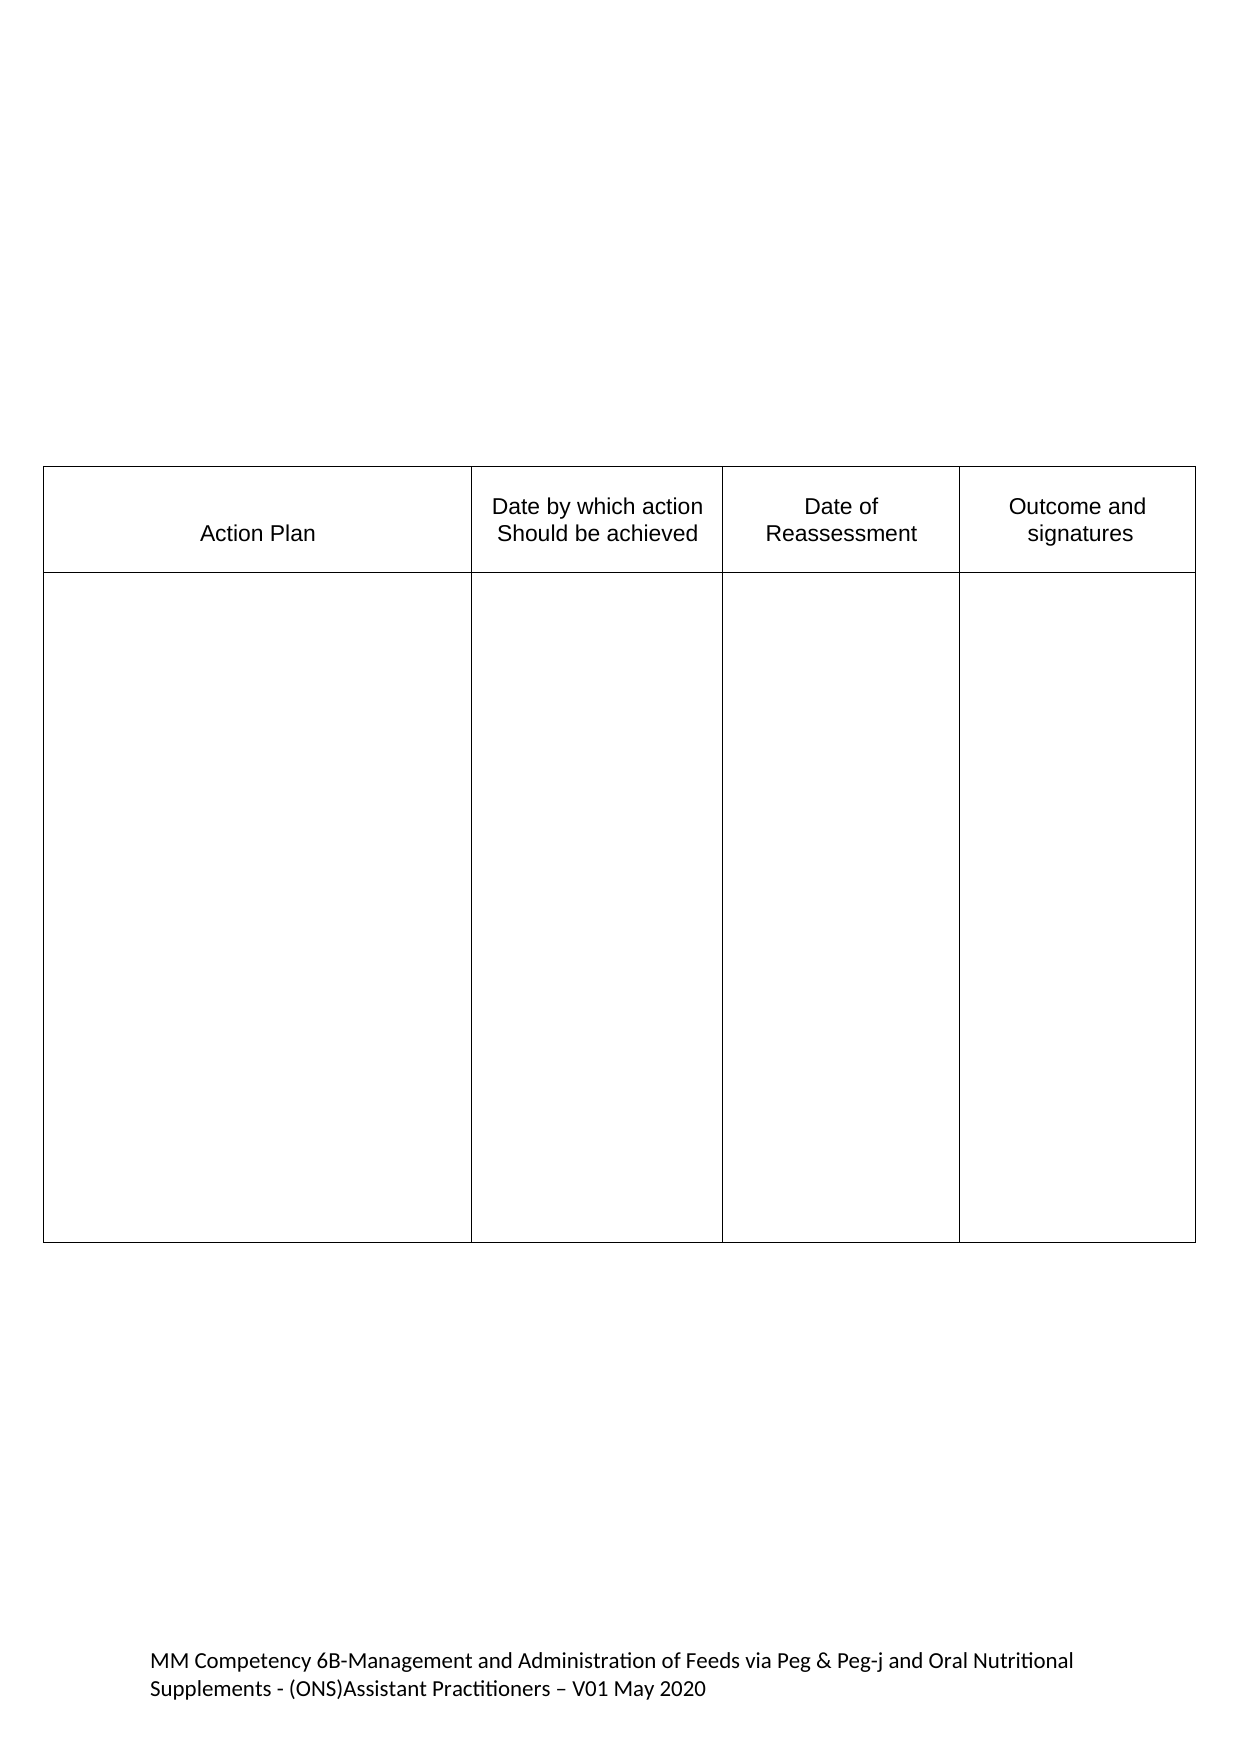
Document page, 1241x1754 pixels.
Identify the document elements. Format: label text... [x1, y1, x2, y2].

table_header Date by which action Should be achieved [472, 467, 722, 572]
table_header Outcome and signatures [960, 467, 1195, 572]
table_cell [44, 573, 471, 1242]
table_cell [960, 573, 1195, 1242]
table_header Date of Reassessment [723, 467, 959, 572]
table_cell [472, 573, 722, 1242]
table_cell [723, 573, 959, 1242]
table_header Action Plan [44, 467, 471, 572]
